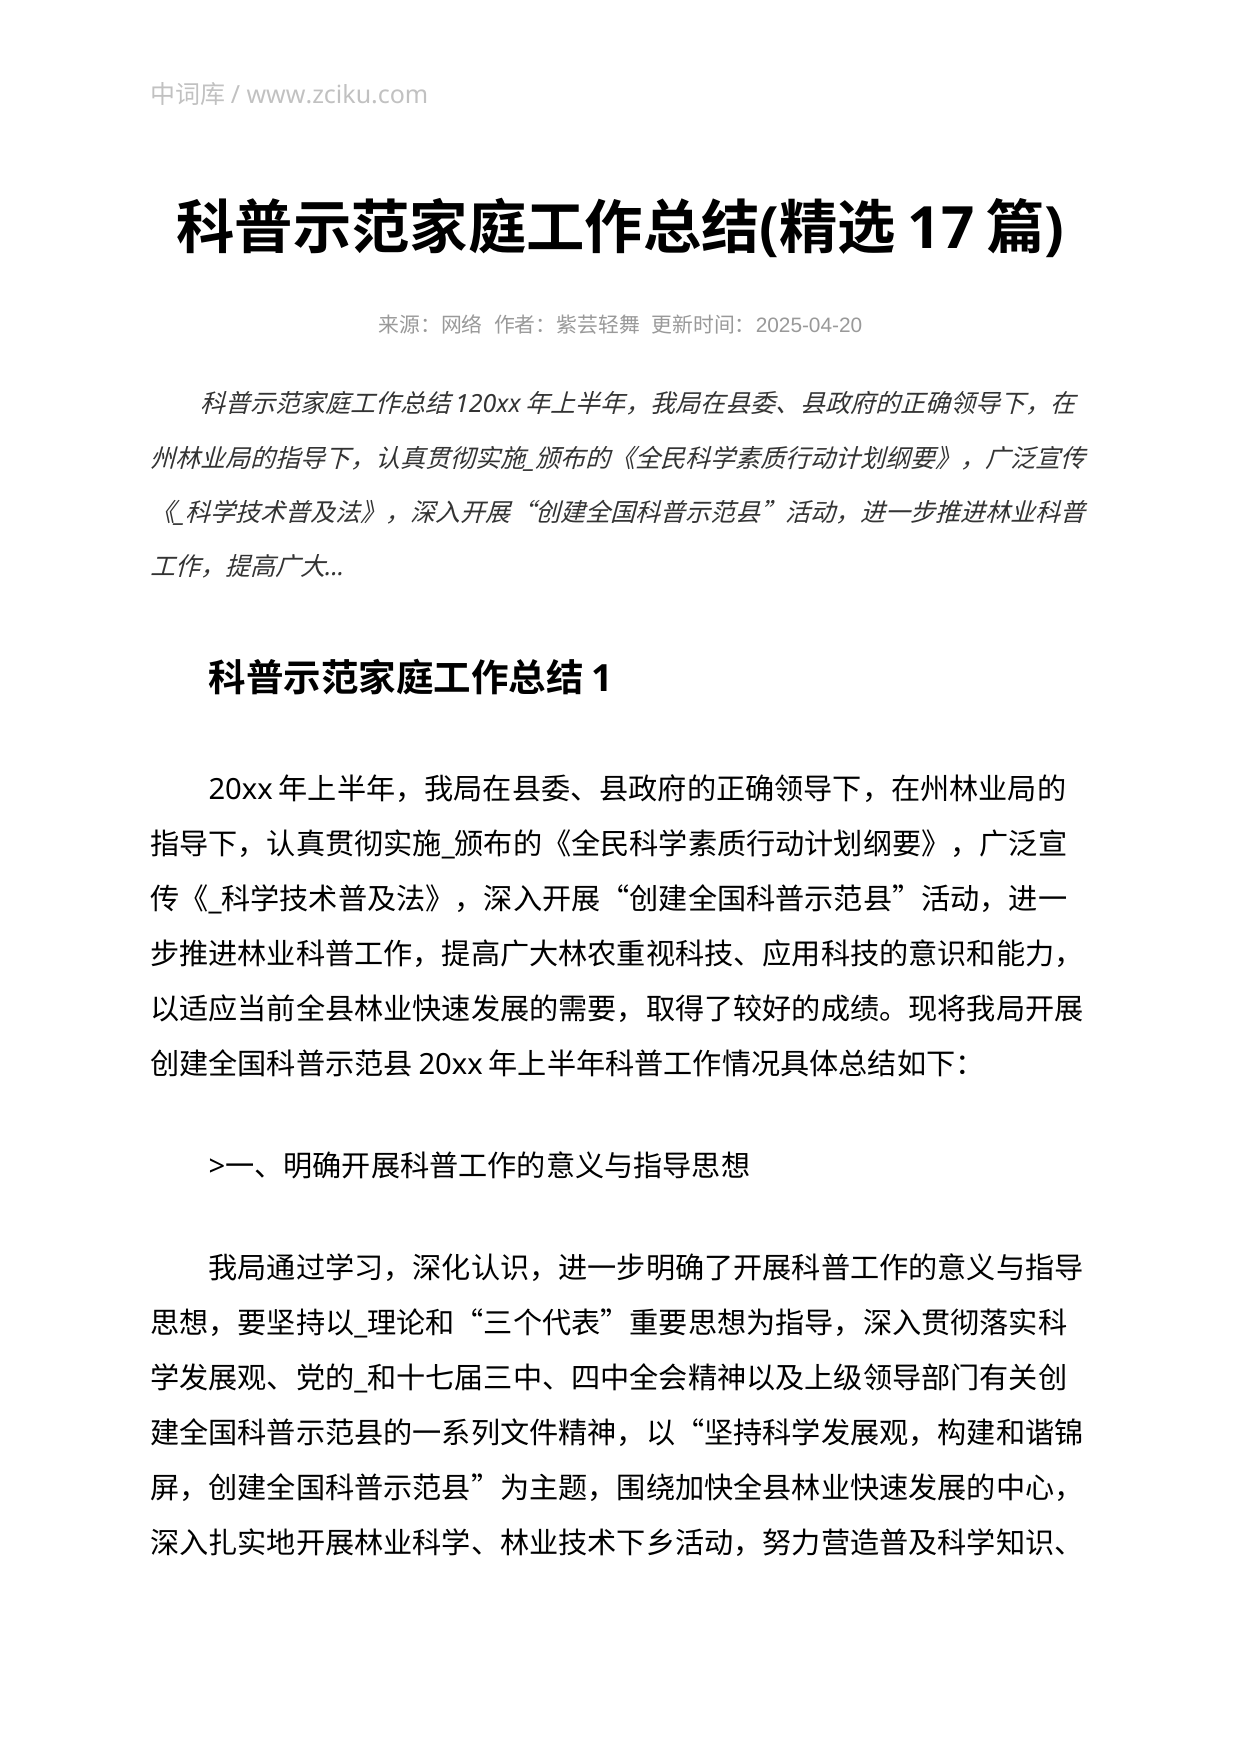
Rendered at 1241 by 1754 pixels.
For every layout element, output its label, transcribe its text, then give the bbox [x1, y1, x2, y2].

text 科普示范家庭工作总结1 [150, 648, 1090, 703]
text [150, 1244, 1090, 1561]
subtitle 科普示范家庭工作总结(精选17篇) [150, 181, 1090, 266]
text 来源：网络 作者：紫芸轻舞 更新时间：2025-04-20 [150, 313, 1090, 337]
text >一、明确开展科普工作的意义与指导思想 [150, 1142, 1090, 1185]
text 20xx年上半年，我局在县委、县政府的正确领导下，在州林业局的指导下，认真贯彻实施_颁布的《全民科学素质行动计划纲要》，广泛宣传《_科学技术普及法》，深入开展“创建全国科普示范县”活动，进一步推进林业科普工作，提高广大林农重视科技、应用科技的意识和能力，以适应当前全县林业快速发展的需要，取得了较好的成绩。现将我局开展创建全国科普示范县20xx年上半年科普工作情况具体总结如下： [150, 766, 1090, 1083]
text 科普示范家庭工作总结120xx年上半年，我局在县委、县政府的正确领导下，在州林业局的指导下，认真贯彻实施_颁布的《全民科学素质行动计划纲要》，广泛宣传《_科学技术普及法》，深入开展“创建全国科普示范县”活动，进一步推进林业科普工作，提高广大... [150, 384, 1090, 583]
